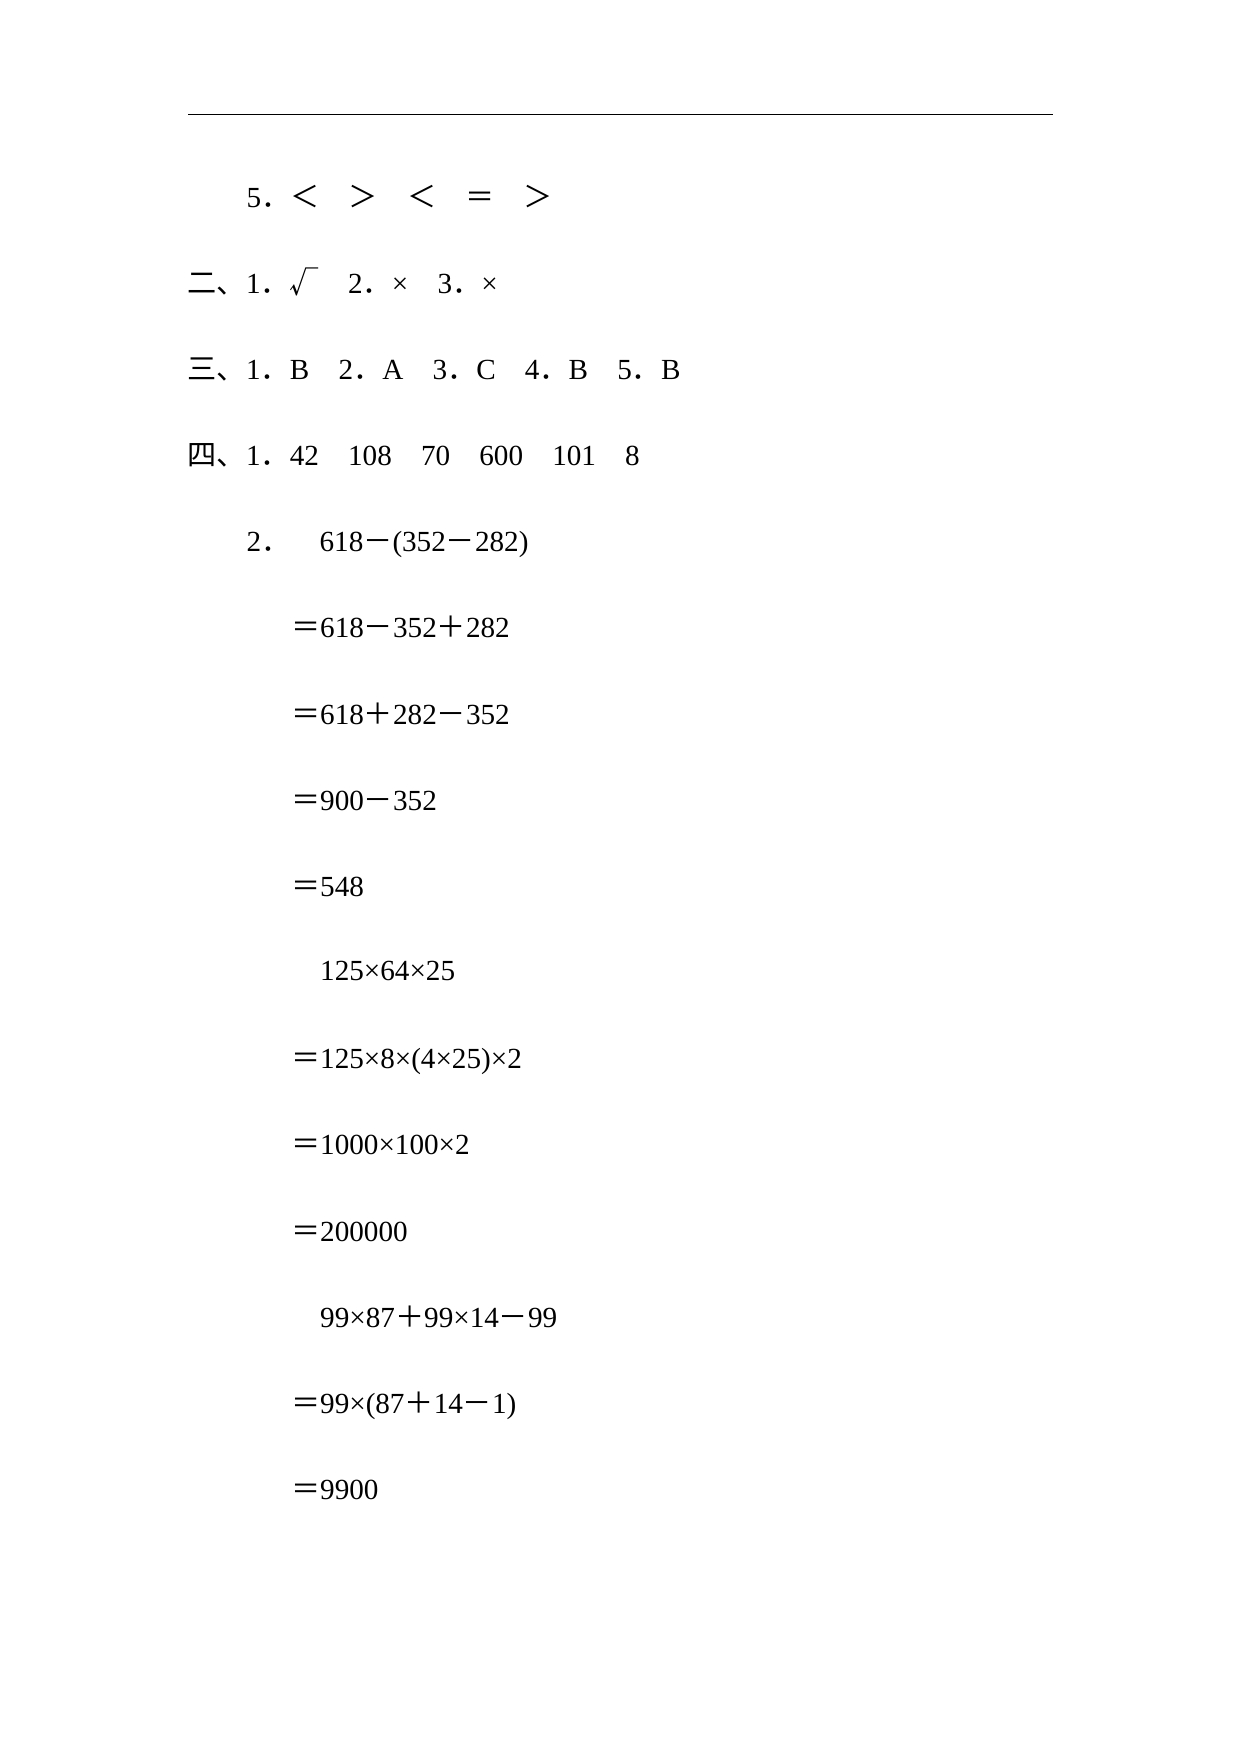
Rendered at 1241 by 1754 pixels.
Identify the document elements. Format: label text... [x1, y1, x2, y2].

text 三、1．B 2．A 3．C 4．B 5．B [187, 334, 1053, 399]
text 125×64×25 [187, 937, 1053, 1002]
text ＝548 [187, 851, 1053, 916]
text ＝125×8×(4×25)×2 [187, 1023, 1053, 1088]
text 四、1．42 108 70 600 101 8 [187, 420, 1053, 485]
text ＝200000 [187, 1196, 1053, 1261]
text ＝618－352＋282 [187, 593, 1053, 658]
text ＝1000×100×2 [187, 1109, 1053, 1174]
text 99×87＋99×14－99 [187, 1282, 1053, 1347]
text 二、1．√ 2．× 3．× [187, 248, 1053, 313]
text 5．＜ ＞ ＜ ＝ ＞ [187, 162, 1053, 227]
text 2． 618－(352－282) [187, 507, 1053, 572]
text ＝618＋282－352 [187, 679, 1053, 744]
text ＝9900 [187, 1454, 1053, 1519]
text ＝900－352 [187, 765, 1053, 830]
text ＝99×(87＋14－1) [187, 1368, 1053, 1433]
